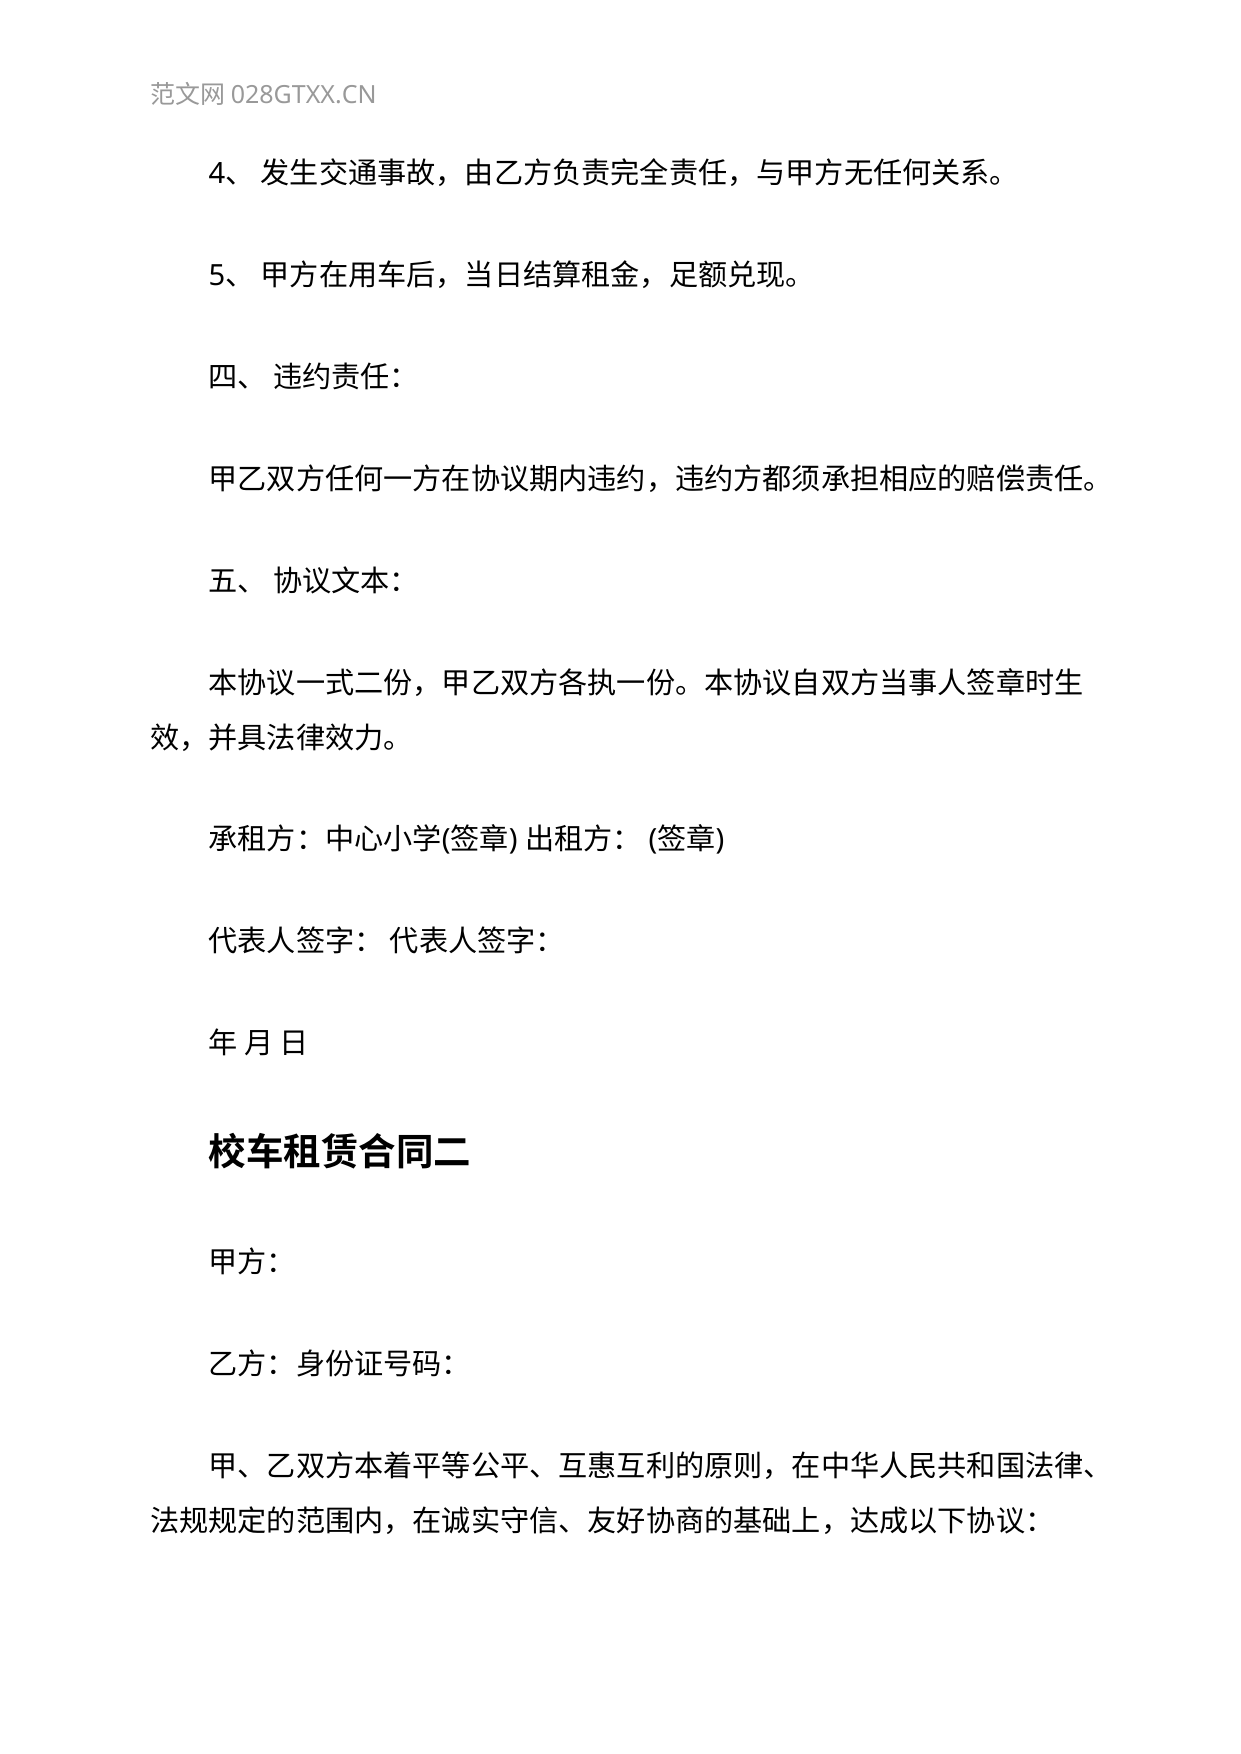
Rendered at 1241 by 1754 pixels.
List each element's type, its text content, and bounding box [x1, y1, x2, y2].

text 甲乙双方任何一方在协议期内违约，违约方都须承担相应的赔偿责任。 [150, 456, 1090, 498]
text 5、 甲方在用车后，当日结算租金，足额兑现。 [150, 252, 1090, 294]
text 乙方：身份证号码： [150, 1341, 1090, 1383]
text 五、 协议文本： [150, 557, 1090, 600]
text 甲、乙双方本着平等公平、互惠互利的原则，在中华人民共和国法律、法规规定的范围内，在诚实守信、友好协商的基础上，达成以下协议： [150, 1442, 1090, 1539]
text 甲方： [150, 1239, 1090, 1281]
text 年 月 日 [150, 1020, 1090, 1062]
text 代表人签字： 代表人签字： [150, 918, 1090, 960]
text 本协议一式二份，甲乙双方各执一份。本协议自双方当事人签章时生效，并具法律效力。 [150, 659, 1090, 756]
text 4、 发生交通事故，由乙方负责完全责任，与甲方无任何关系。 [150, 150, 1090, 192]
text 校车租赁合同二 [150, 1121, 1090, 1176]
text 四、 违约责任： [150, 354, 1090, 396]
text 承租方：中心小学(签章) 出租方： (签章) [150, 816, 1090, 858]
